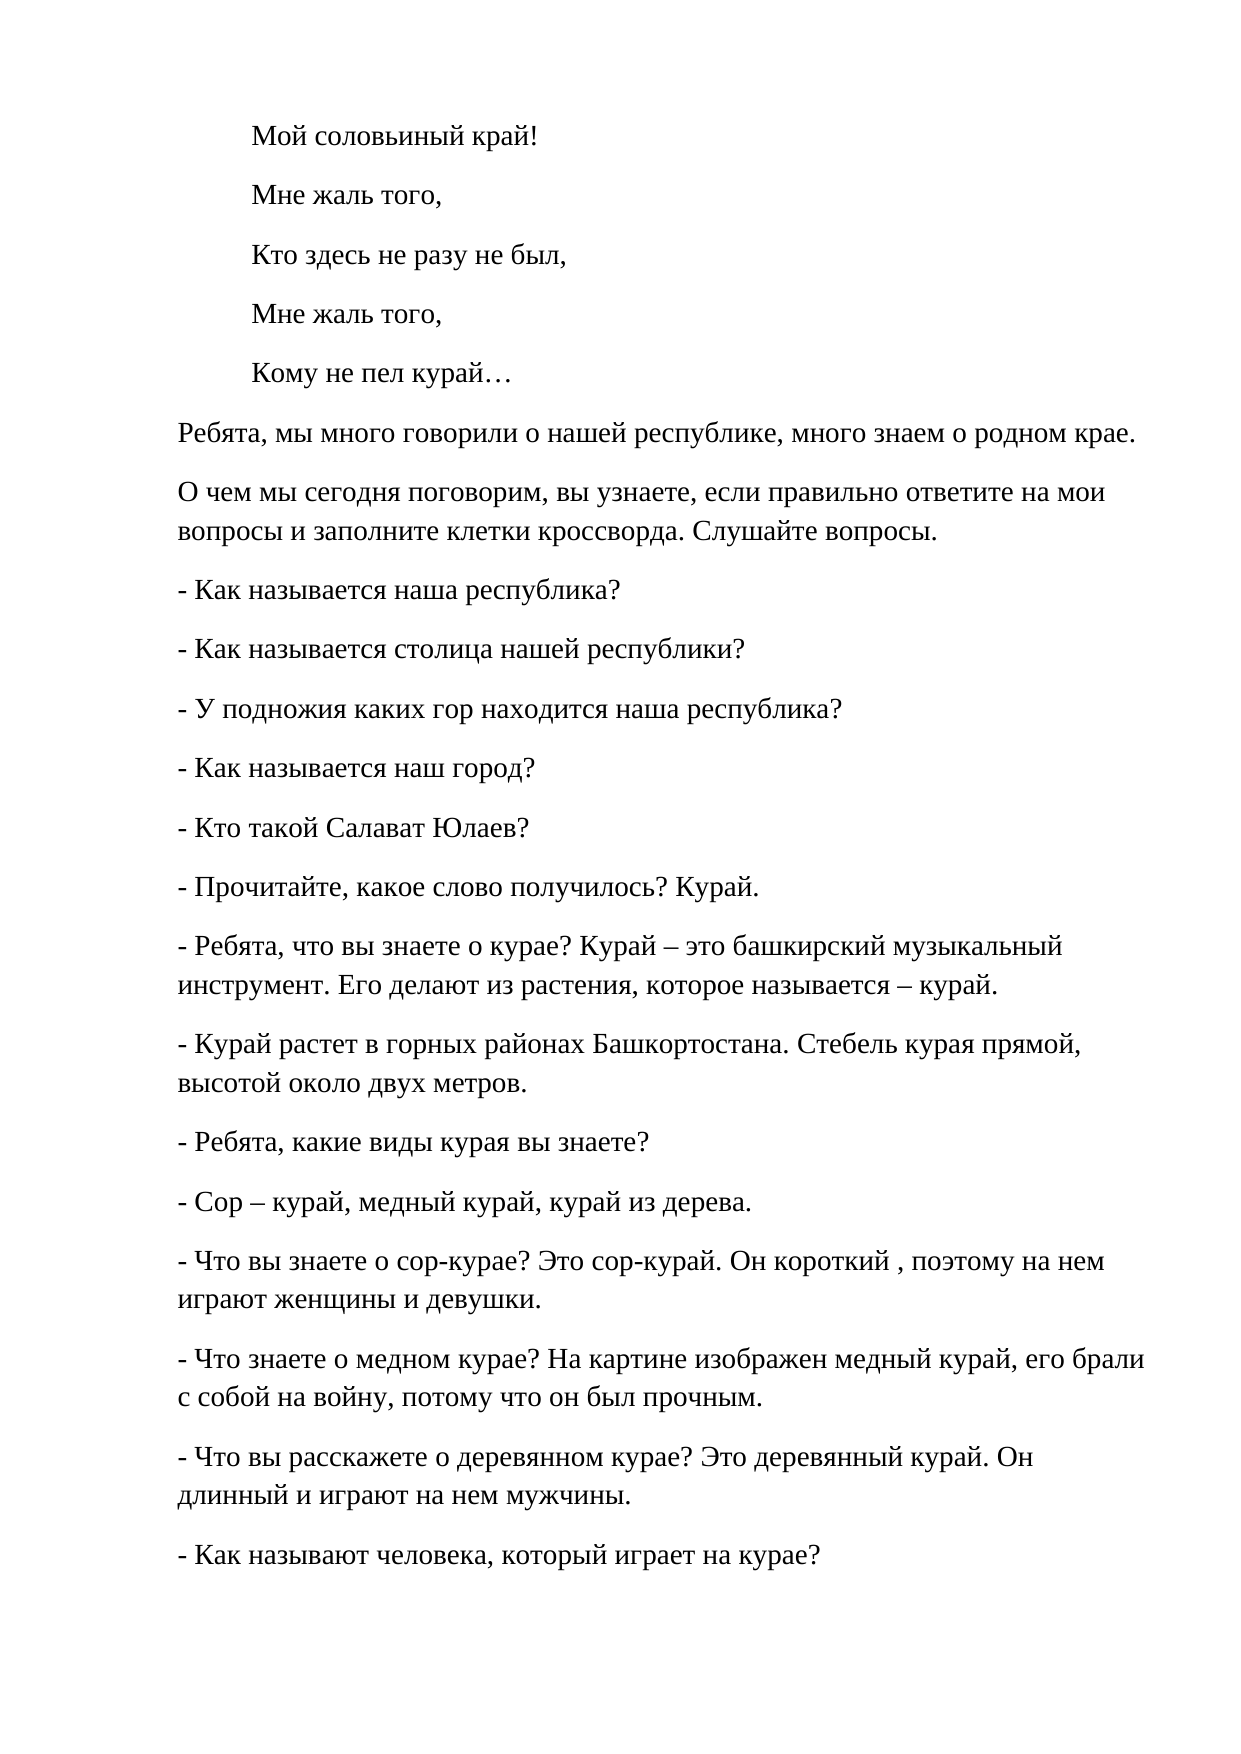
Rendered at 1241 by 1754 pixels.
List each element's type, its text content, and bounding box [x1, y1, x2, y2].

text - Сор – курай, медный курай, курай из дерева. [177, 1184, 1152, 1217]
text Мой соловьиный край! [177, 118, 1152, 152]
text Кто здесь не разу не был, [177, 237, 1152, 270]
text - У подножия каких гор находится наша республика? [177, 691, 1152, 724]
text - Как называется наша республика? [177, 572, 1152, 606]
text - Как называют человека, который играет на курае? [177, 1537, 1152, 1570]
text - Прочитайте, какое слово получилось? Курай. [177, 869, 1152, 903]
text - Ребята, что вы знаете о курае? Курай – это башкирский музыкальный инструмент. Его делают из растения, которое называется – курай. [177, 928, 1152, 1001]
text - Курай растет в горных районах Башкортостана. Стебель курая прямой, высотой около двух метров. [177, 1026, 1152, 1098]
text Мне жаль того, [177, 296, 1152, 330]
text Кому не пел курай… [177, 356, 1152, 389]
text Мне жаль того, [177, 177, 1152, 211]
text - Как называется наш город? [177, 750, 1152, 784]
text - Что вы знаете о сор-курае? Это сор-курай. Он короткий , поэтому на нем играют женщины и девушки. [177, 1243, 1152, 1315]
text О чем мы сегодня поговорим, вы узнаете, если правильно ответите на мои вопросы и заполните клетки кроссворда. Слушайте вопросы. [177, 474, 1152, 546]
text - Как называется столица нашей республики? [177, 632, 1152, 665]
text - Кто такой Салават Юлаев? [177, 810, 1152, 843]
text - Ребята, какие виды курая вы знаете? [177, 1124, 1152, 1158]
text - Что знаете о медном курае? На картине изображен медный курай, его брали с собой на войну, потому что он был прочным. [177, 1341, 1152, 1413]
text - Что вы расскажете о деревянном курае? Это деревянный курай. Он длинный и играют на нем мужчины. [177, 1439, 1152, 1511]
text Ребята, мы много говорили о нашей республике, много знаем о родном крае. [177, 415, 1152, 448]
